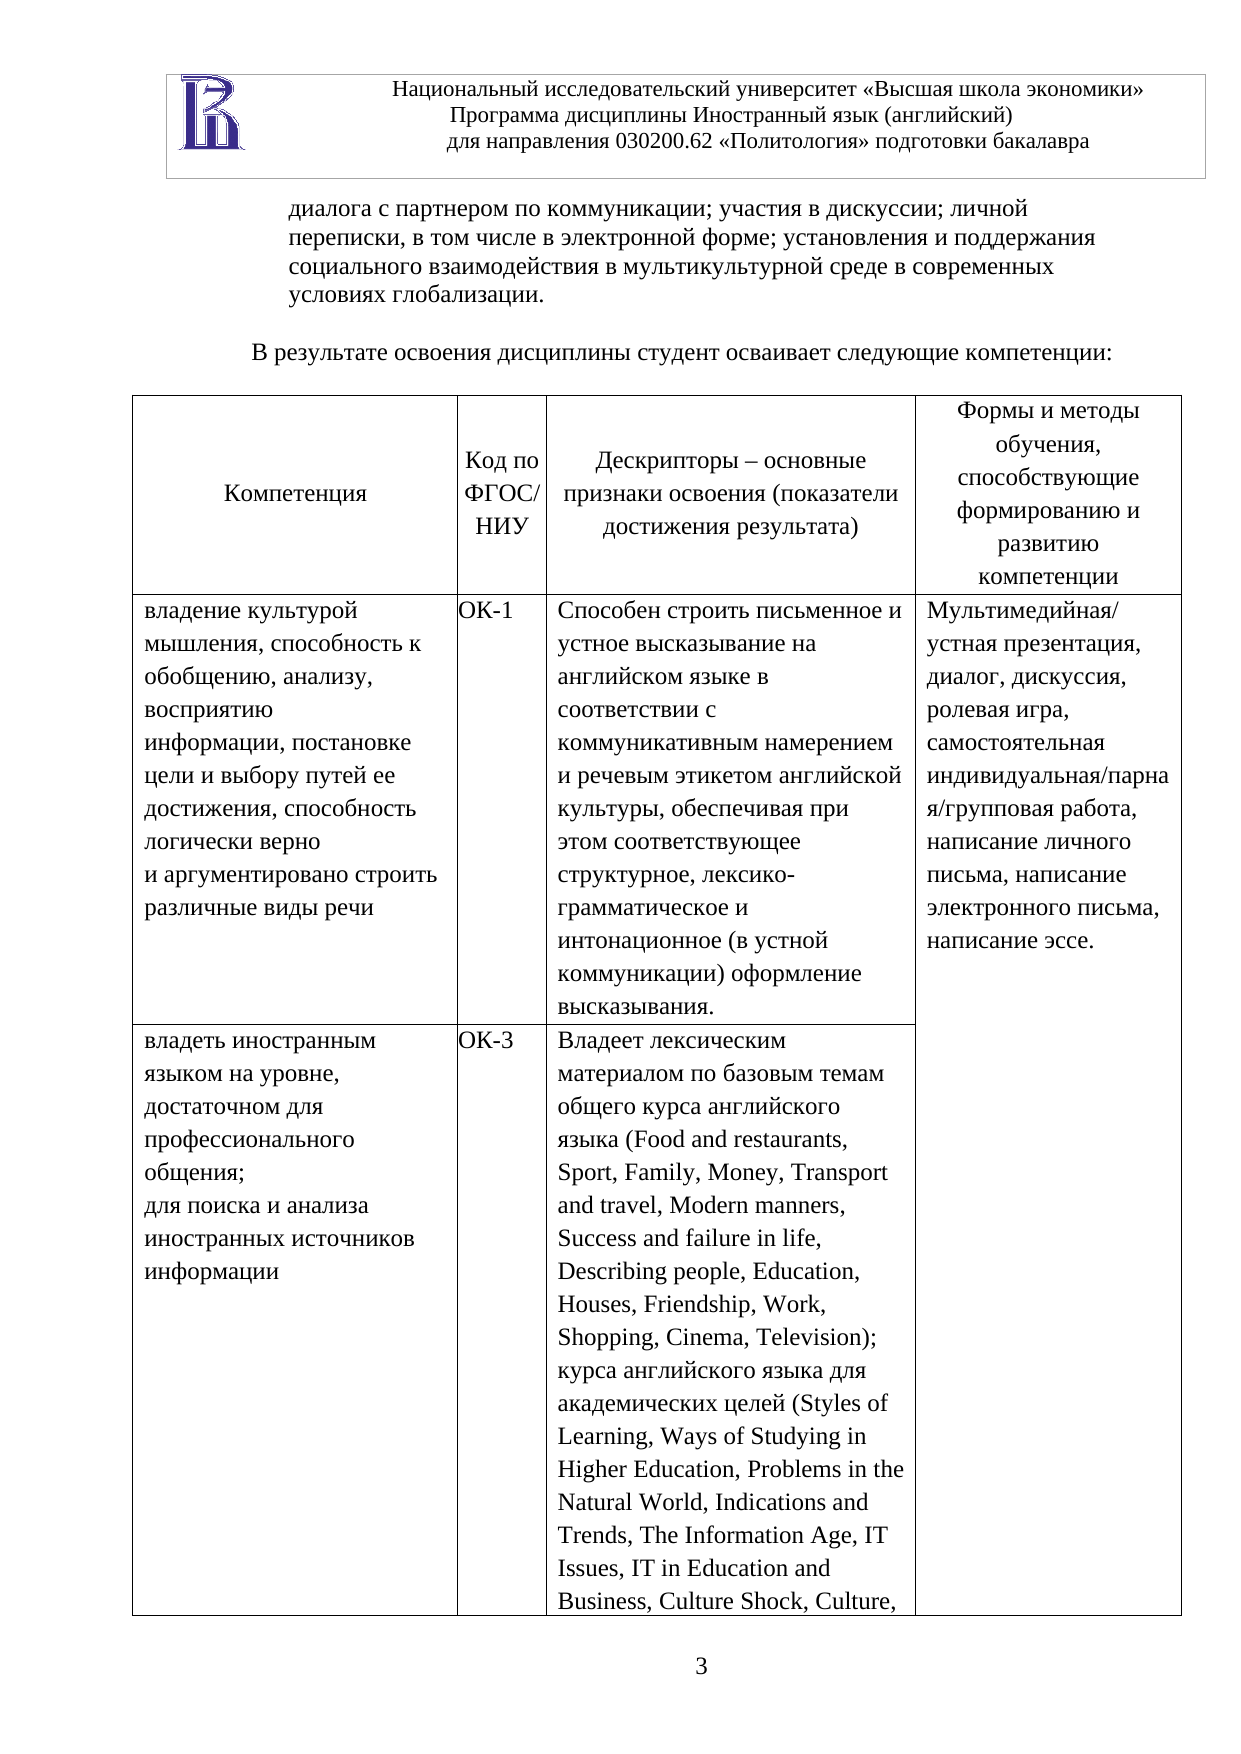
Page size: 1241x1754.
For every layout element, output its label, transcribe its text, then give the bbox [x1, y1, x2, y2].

table_cell Мультимедийная/устная презентация, диалог, дискуссия, ролевая игра, самостоятельная индивидуальная/парная/групповая работа, написание личного письма, написание электронного письма, написание эссе. [916, 595, 1181, 1615]
table_cell ОК-1 [458, 595, 546, 1024]
table_header Компетенция [133, 396, 457, 594]
table_cell владеть иностранным языком на уровне, достаточном для профессионального общения; для поиска и анализа иностранных источников информации [133, 1025, 457, 1615]
table_header Формы и методы обучения, способствующие формированию и развитию компетенции [916, 396, 1181, 594]
table_cell ОК-3 [458, 1025, 546, 1615]
picture [177, 74, 246, 150]
table_header Код по ФГОС/ НИУ [458, 396, 546, 594]
table_header Дескрипторы – основные признаки освоения (показатели достижения результата) [547, 396, 915, 594]
table_cell владение культурой мышления, способность к обобщению, анализу, восприятию информации, постановке цели и выбору путей ее достижения, способность логически верно и аргументировано строить различные виды речи [133, 595, 457, 1024]
text В результате освоения дисциплины студент осваивает следующие компетенции: [177, 337, 1152, 366]
table_cell Способен строить письменное и устное высказывание на английском языке в соответствии с коммуникативным намерением и речевым этикетом английской культуры, обеспечивая при этом соответствующее структурное, лексико-грамматическое и интонационное (в устной коммуникации) оформление высказывания. [547, 595, 915, 1024]
